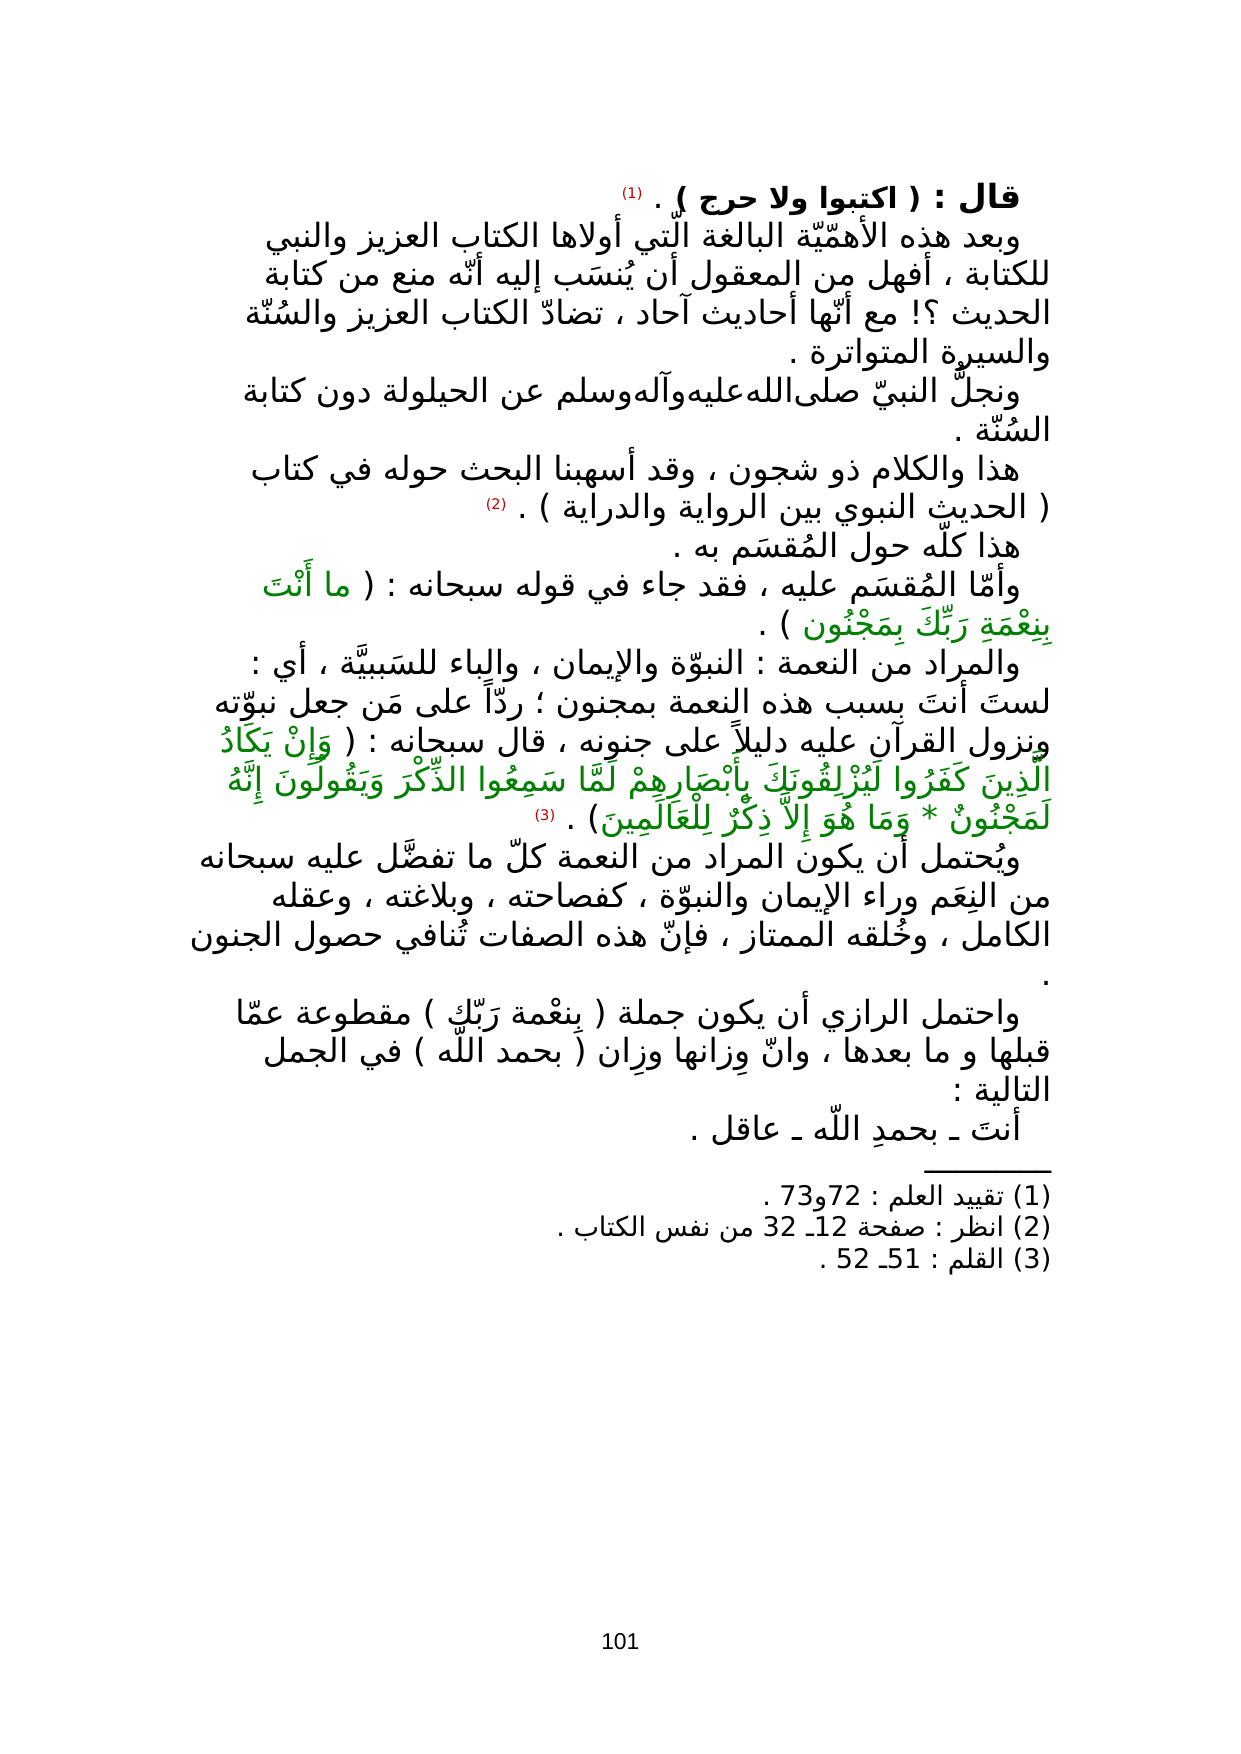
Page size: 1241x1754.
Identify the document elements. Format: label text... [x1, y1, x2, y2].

text ــــــــــــــــ [189, 1148, 1051, 1180]
text وأمّا المُقسَم عليه ، فقد جاء في قوله سبحانه : ( ما أَنْتَ بِنِعْمَةِ رَبِّكَ بِمَجْنُون ) . [189, 566, 1051, 643]
text واحتمل الرازي أن يكون جملة ( بِنعْمة رَبّك ) مقطوعة عمّا قبلها و ما بعدها ، وانّ وِزانها وزِان ( بحمد اللّه ) في الجمل التالية : [189, 993, 1051, 1110]
text والمراد من النعمة : النبوّة والإيمان ، والباء للسَببيَّة ، أي : لستَ أنتَ بسبب هذه النعمة بمجنون ؛ ردّاً على مَن جعل نبوّته ونزول القرآن عليه دليلاً على جنونه ، قال سبحانه : ( وَإِنْ يَكَادُ الَّذِينَ كَفَرُوا لَيُزْلِقُونَكَ بِأَبْصَارِهِمْ لَمَّا سَمِعُوا الذِّكْرَ وَيَقُولُونَ إِنَّهُ لَمَجْنُونٌ * وَمَا هُوَ إِلاَّ ذِكْرٌ لِلْعَالَمِينَ) . (3) [189, 643, 1051, 838]
text وبعد هذه الأهمّيّة البالغة الّتي أولاها الكتاب العزيز والنبي للكتابة ، أفهل من المعقول أن يُنسَب إليه أنّه منع من كتابة الحديث ؟! مع أنّها أحاديث آحاد ، تضادّ الكتاب العزيز والسُنّة والسيرة المتواترة . [189, 216, 1051, 371]
text هذا كلّه حول المُقسَم به . [189, 527, 1051, 566]
text ونجلُّ النبيّ صلى‌الله‌عليه‌وآله‌وسلم عن الحيلولة دون كتابة السُنّة . [189, 371, 1051, 449]
text هذا والكلام ذو شجون ، وقد أسهبنا البحث حوله في كتاب ( الحديث النبوي بين الرواية والدراية ) . (2) [189, 449, 1051, 527]
text (3) القلم : 51ـ 52 . [189, 1243, 1051, 1275]
text أنتَ ـ بحمدِ اللّه ـ عاقل . [189, 1110, 1051, 1148]
text (2) انظر : صفحة 12ـ 32 من نفس الكتاب . [189, 1212, 1051, 1243]
text (1) تقييد العلم : 72و73 . [189, 1180, 1051, 1212]
text ويُحتمل أن يكون المراد من النعمة كلّ ما تفضَّل عليه سبحانه من النِعَم وراء الإيمان والنبوّة ، كفصاحته ، وبلاغته ، وعقله الكامل ، وخُلقه الممتاز ، فإنّ هذه الصفات تُنافي حصول الجنون . [189, 838, 1051, 993]
text قال : ( اكتبوا ولا حرج ) . (1) [189, 177, 1051, 216]
